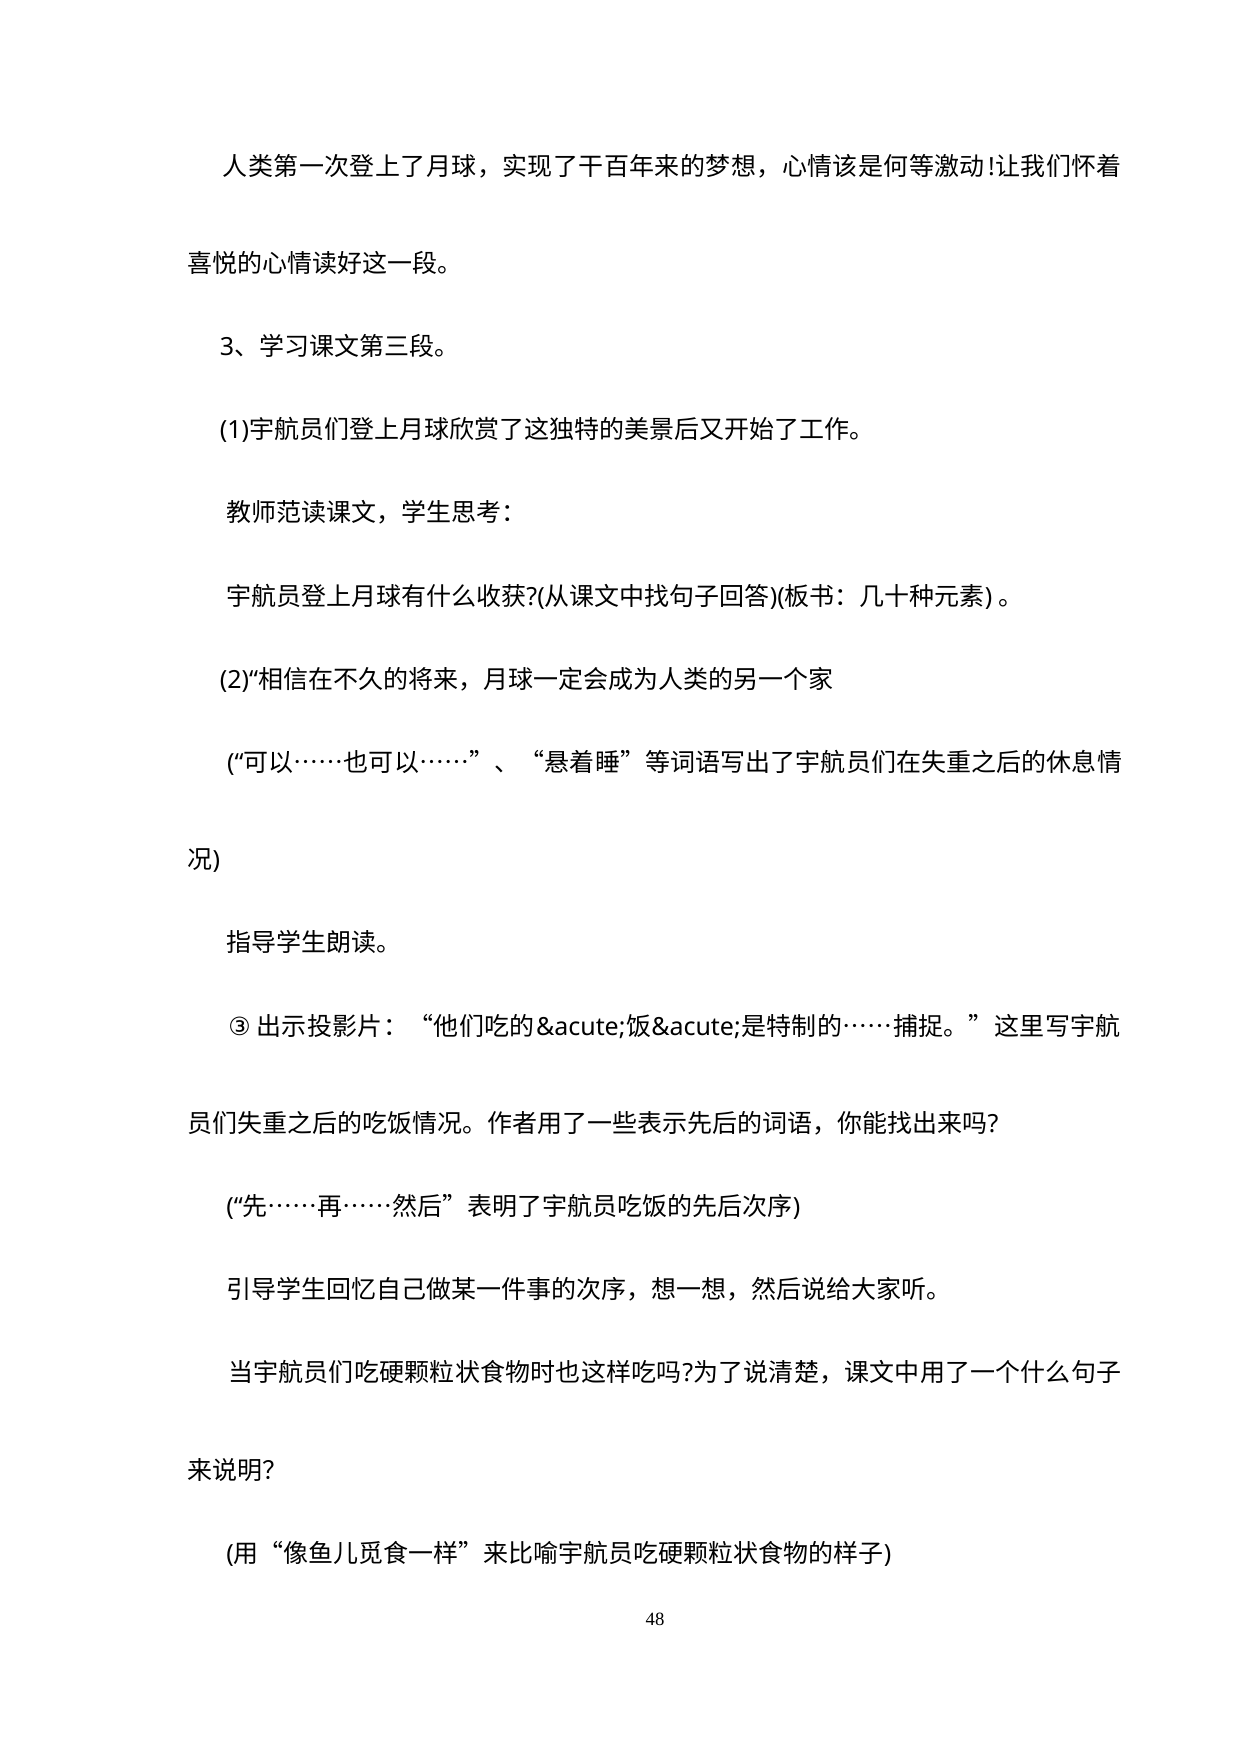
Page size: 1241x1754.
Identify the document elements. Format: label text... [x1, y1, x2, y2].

text (用“像鱼儿觅食一样”来比喻宇航员吃硬颗粒状食物的样子) [187, 1519, 1122, 1584]
text (2)“相信在不久的将来，月球一定会成为人类的另一个家 [187, 645, 1122, 710]
text 指导学生朗读。 [187, 908, 1122, 973]
text (1)宇航员们登上月球欣赏了这独特的美景后又开始了工作。 [187, 395, 1122, 460]
text (“可以……也可以……”、“悬着睡”等词语写出了宇航员们在失重之后的休息情况) [187, 728, 1122, 890]
text 当宇航员们吃硬颗粒状食物时也这样吃吗?为了说清楚，课文中用了一个什么句子来说明？ [187, 1338, 1122, 1501]
text 人类第一次登上了月球，实现了干百年来的梦想，心情该是何等激动!让我们怀着喜悦的心情读好这一段。 [187, 132, 1122, 294]
text 教师范读课文，学生思考： [187, 478, 1122, 543]
text ③出示投影片：“他们吃的&acute;饭&acute;是特制的……捕捉。”这里写宇航员们失重之后的吃饭情况。作者用了一些表示先后的词语，你能找出来吗? [187, 992, 1122, 1154]
text (“先……再……然后”表明了宇航员吃饭的先后次序) [187, 1172, 1122, 1237]
text 引导学生回忆自己做某一件事的次序，想一想，然后说给大家听。 [187, 1255, 1122, 1320]
text 宇航员登上月球有什么收获?(从课文中找句子回答)(板书：几十种元素) 。 [187, 562, 1122, 627]
text 3、学习课文第三段。 [187, 312, 1122, 377]
